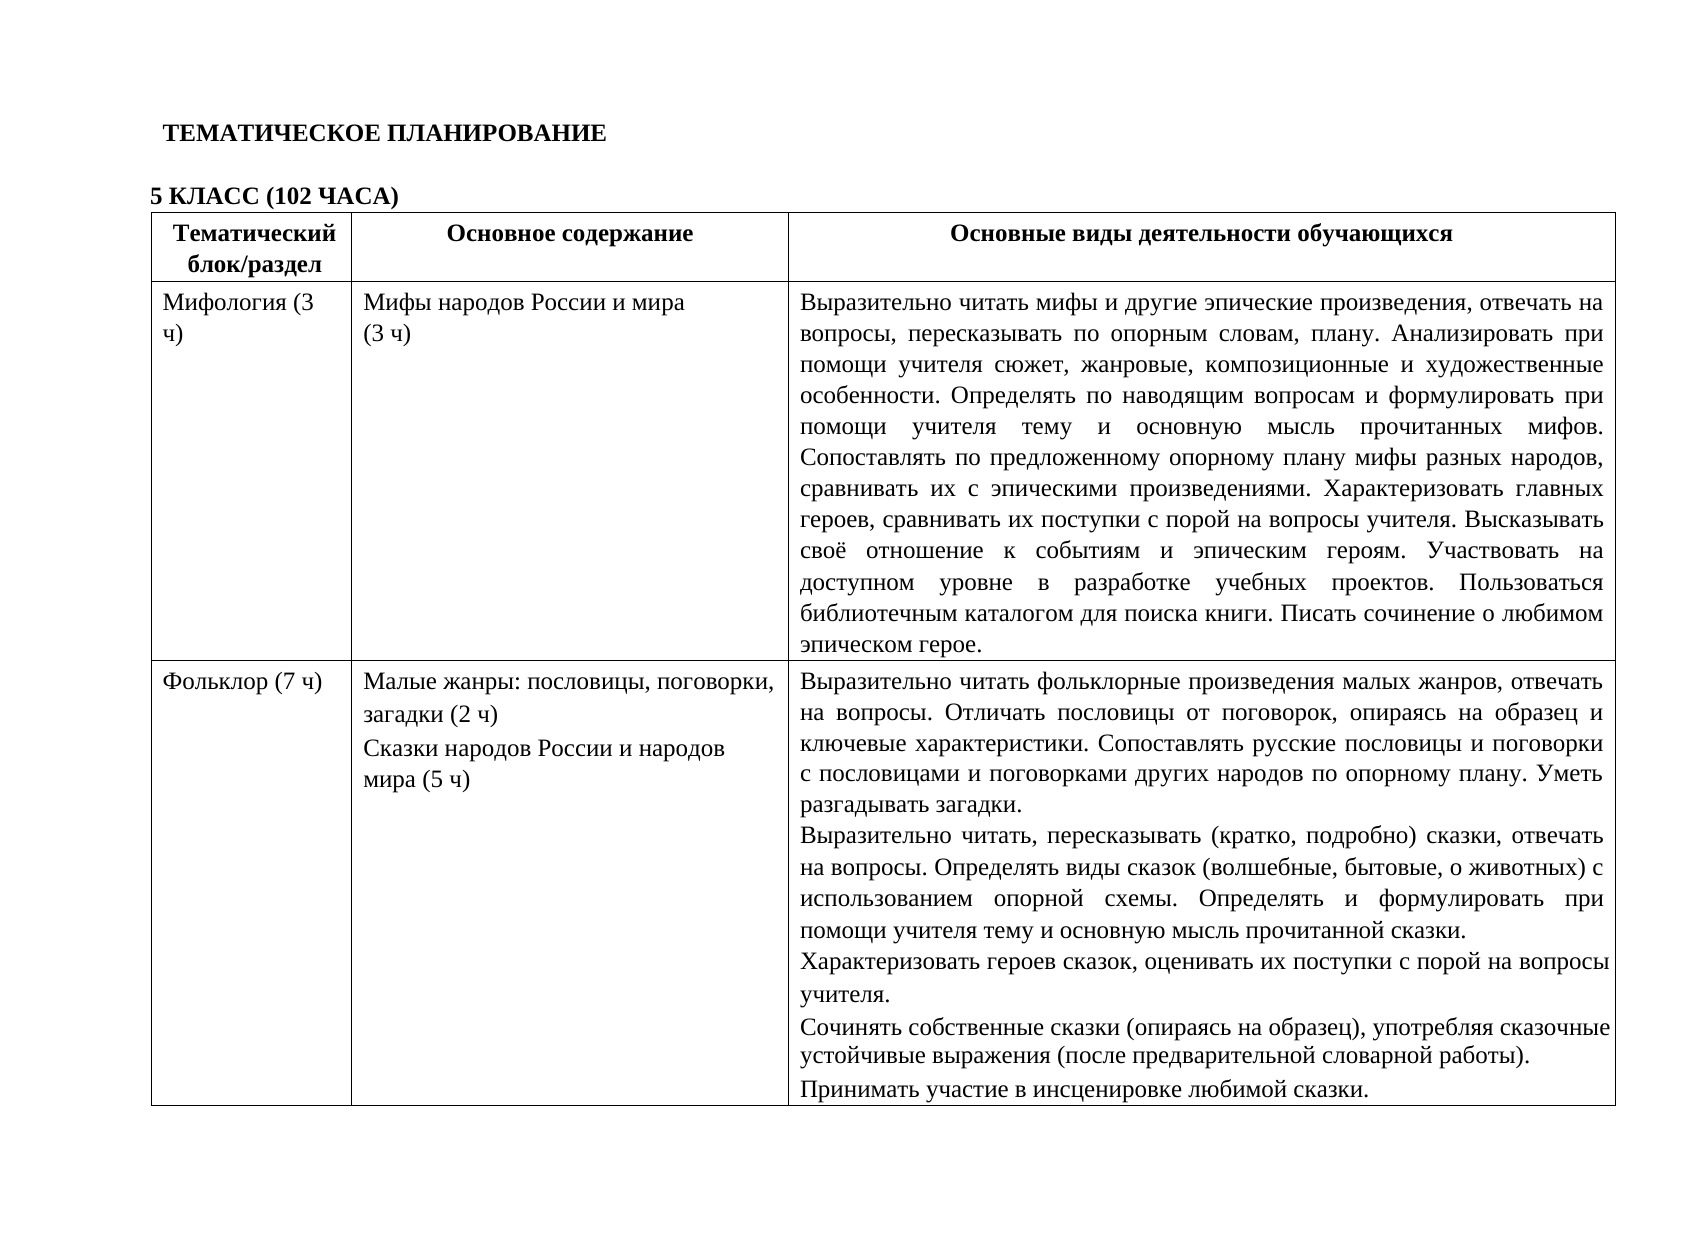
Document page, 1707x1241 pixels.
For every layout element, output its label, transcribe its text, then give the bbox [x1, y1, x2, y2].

table_cell Мифология (3 ч) [152, 282, 351, 660]
table_cell Мифы народов России и мира (3 ч) [352, 282, 788, 660]
table_cell Выразительно читать мифы и другие эпические произведения, отвечать на вопросы, пересказывать по опорным словам, плану. Анализировать при помощи учителя сюжет, жанровые, композиционные и художественные особенности. Определять по наводящим вопросам и формулировать при помощи учителя тему и основную мысль прочитанных мифов. Сопоставлять по предложенному опорному плану мифы разных народов, сравнивать их с эпическими произведениями. Характеризовать главных героев, сравнивать их поступки с порой на вопросы учителя. Высказывать своё отношение к событиям и эпическим героям. Участвовать на доступном уровне в разработке учебных проектов. Пользоваться библиотечным каталогом для поиска книги. Писать сочинение о любимом эпическом герое. [789, 282, 1615, 660]
table_header Основное содержание [352, 213, 788, 281]
table_cell Малые жанры: пословицы, поговорки, загадки (2 ч) Сказки народов России и народов мира (5 ч) [352, 661, 788, 1105]
text ТЕМАТИЧЕСКОЕ ПЛАНИРОВАНИЕ [162, 118, 1556, 147]
table_header Тематический блок/раздел [152, 213, 351, 281]
table_header Основные виды деятельности обучающихся [789, 213, 1615, 281]
table_cell Фольклор (7 ч) [152, 661, 351, 1105]
table_cell Выразительно читать фольклорные произведения малых жанров, отвечать на вопросы. Отличать пословицы от поговорок, опираясь на образец и ключевые характеристики. Сопоставлять русские пословицы и поговорки с пословицами и поговорками других народов по опорному плану. Уметь разгадывать загадки. Выразительно читать, пересказывать (кратко, подробно) сказки, отвечать на вопросы. Определять виды сказок (волшебные, бытовые, о животных) с использованием опорной схемы. Определять и формулировать при помощи учителя тему и основную мысль прочитанной сказки. Характеризовать героев сказок, оценивать их поступки с порой на вопросы учителя. Сочинять собственные сказки (опираясь на образец), употребляя сказочные устойчивые выражения (после предварительной словарной работы). Принимать участие в инсценировке любимой сказки. [789, 661, 1615, 1105]
list КЛАСС (102 ЧАСА) [150, 181, 1556, 210]
